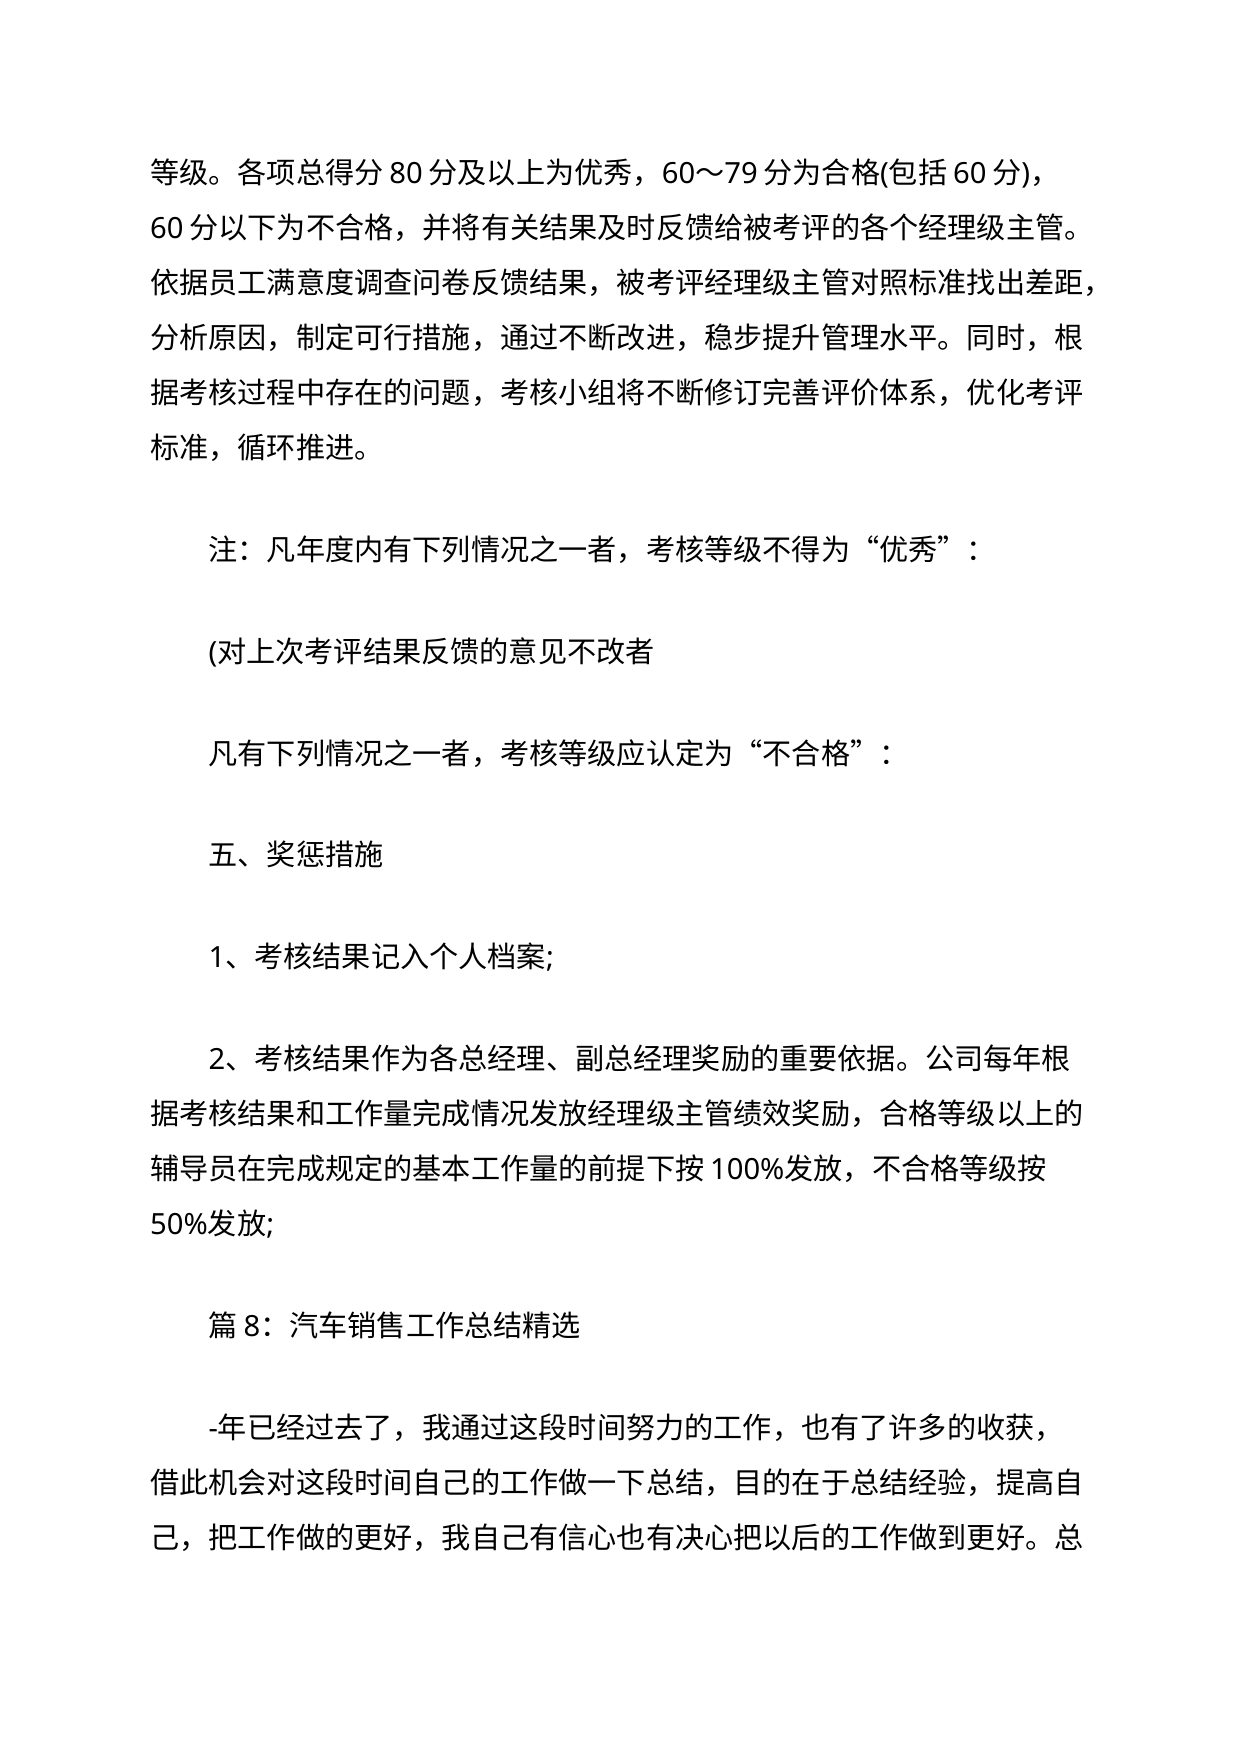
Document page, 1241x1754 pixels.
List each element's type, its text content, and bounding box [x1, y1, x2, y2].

text 凡有下列情况之一者，考核等级应认定为“不合格”： [150, 730, 1090, 772]
text 1、考核结果记入个人档案; [150, 934, 1090, 976]
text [150, 1404, 1090, 1557]
text 篇8：汽车销售工作总结精选 [150, 1303, 1090, 1345]
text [150, 150, 1090, 467]
text 注：凡年度内有下列情况之一者，考核等级不得为“优秀”： [150, 526, 1090, 569]
text 五、奖惩措施 [150, 832, 1090, 874]
text 2、考核结果作为各总经理、副总经理奖励的重要依据。公司每年根据考核结果和工作量完成情况发放经理级主管绩效奖励，合格等级以上的辅导员在完成规定的基本工作量的前提下按100%发放，不合格等级按50%发放; [150, 1036, 1090, 1243]
text (对上次考评结果反馈的意见不改者 [150, 628, 1090, 671]
